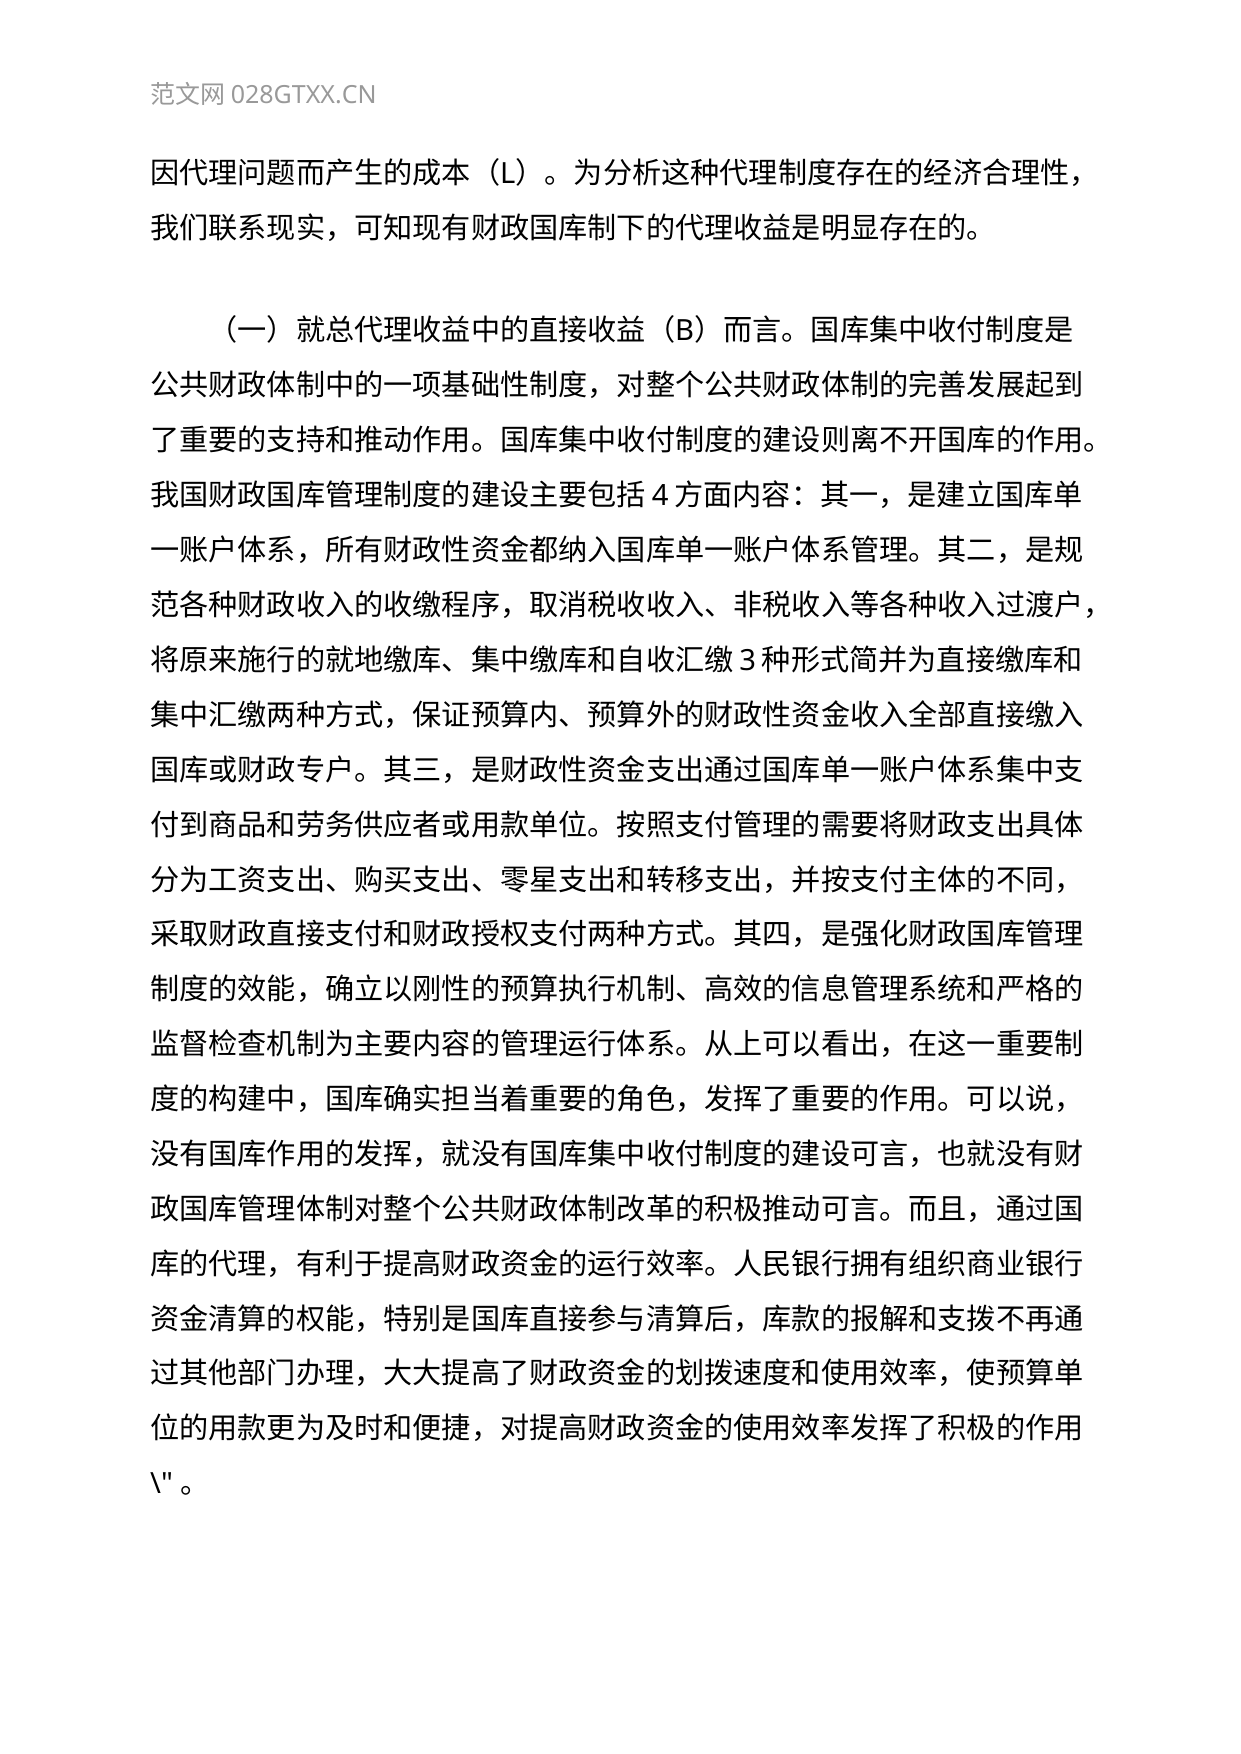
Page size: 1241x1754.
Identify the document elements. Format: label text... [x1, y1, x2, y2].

text （一）就总代理收益中的直接收益（B）而言。国库集中收付制度是公共财政体制中的一项基础性制度，对整个公共财政体制的完善发展起到了重要的支持和推动作用。国库集中收付制度的建设则离不开国库的作用。我国财政国库管理制度的建设主要包括4方面内容：其一，是建立国库单一账户体系，所有财政性资金都纳入国库单一账户体系管理。其二，是规范各种财政收入的收缴程序，取消税收收入、非税收入等各种收入过渡户，将原来施行的就地缴库、集中缴库和自收汇缴3种形式简并为直接缴库和集中汇缴两种方式，保证预算内、预算外的财政性资金收入全部直接缴入国库或财政专户。其三，是财政性资金支出通过国库单一账户体系集中支付到商品和劳务供应者或用款单位。按照支付管理的需要将财政支出具体分为工资支出、购买支出、零星支出和转移支出，并按支付主体的不同，采取财政直接支付和财政授权支付两种方式。其四，是强化财政国库管理制度的效能，确立以刚性的预算执行机制、高效的信息管理系统和严格的监督检查机制为主要内容的管理运行体系。从上可以看出，在这一重要制度的构建中，国库确实担当着重要的角色，发挥了重要的作用。可以说，没有国库作用的发挥，就没有国库集中收付制度的建设可言，也就没有财政国库管理体制对整个公共财政体制改革的积极推动可言。而且，通过国库的代理，有利于提高财政资金的运行效率。人民银行拥有组织商业银行资金清算的权能，特别是国库直接参与清算后，库款的报解和支拨不再通过其他部门办理，大大提高了财政资金的划拨速度和使用效率，使预算单位的用款更为及时和便捷，对提高财政资金的使用效率发挥了积极的作用\" 。 [150, 307, 1090, 1502]
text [150, 150, 1090, 247]
